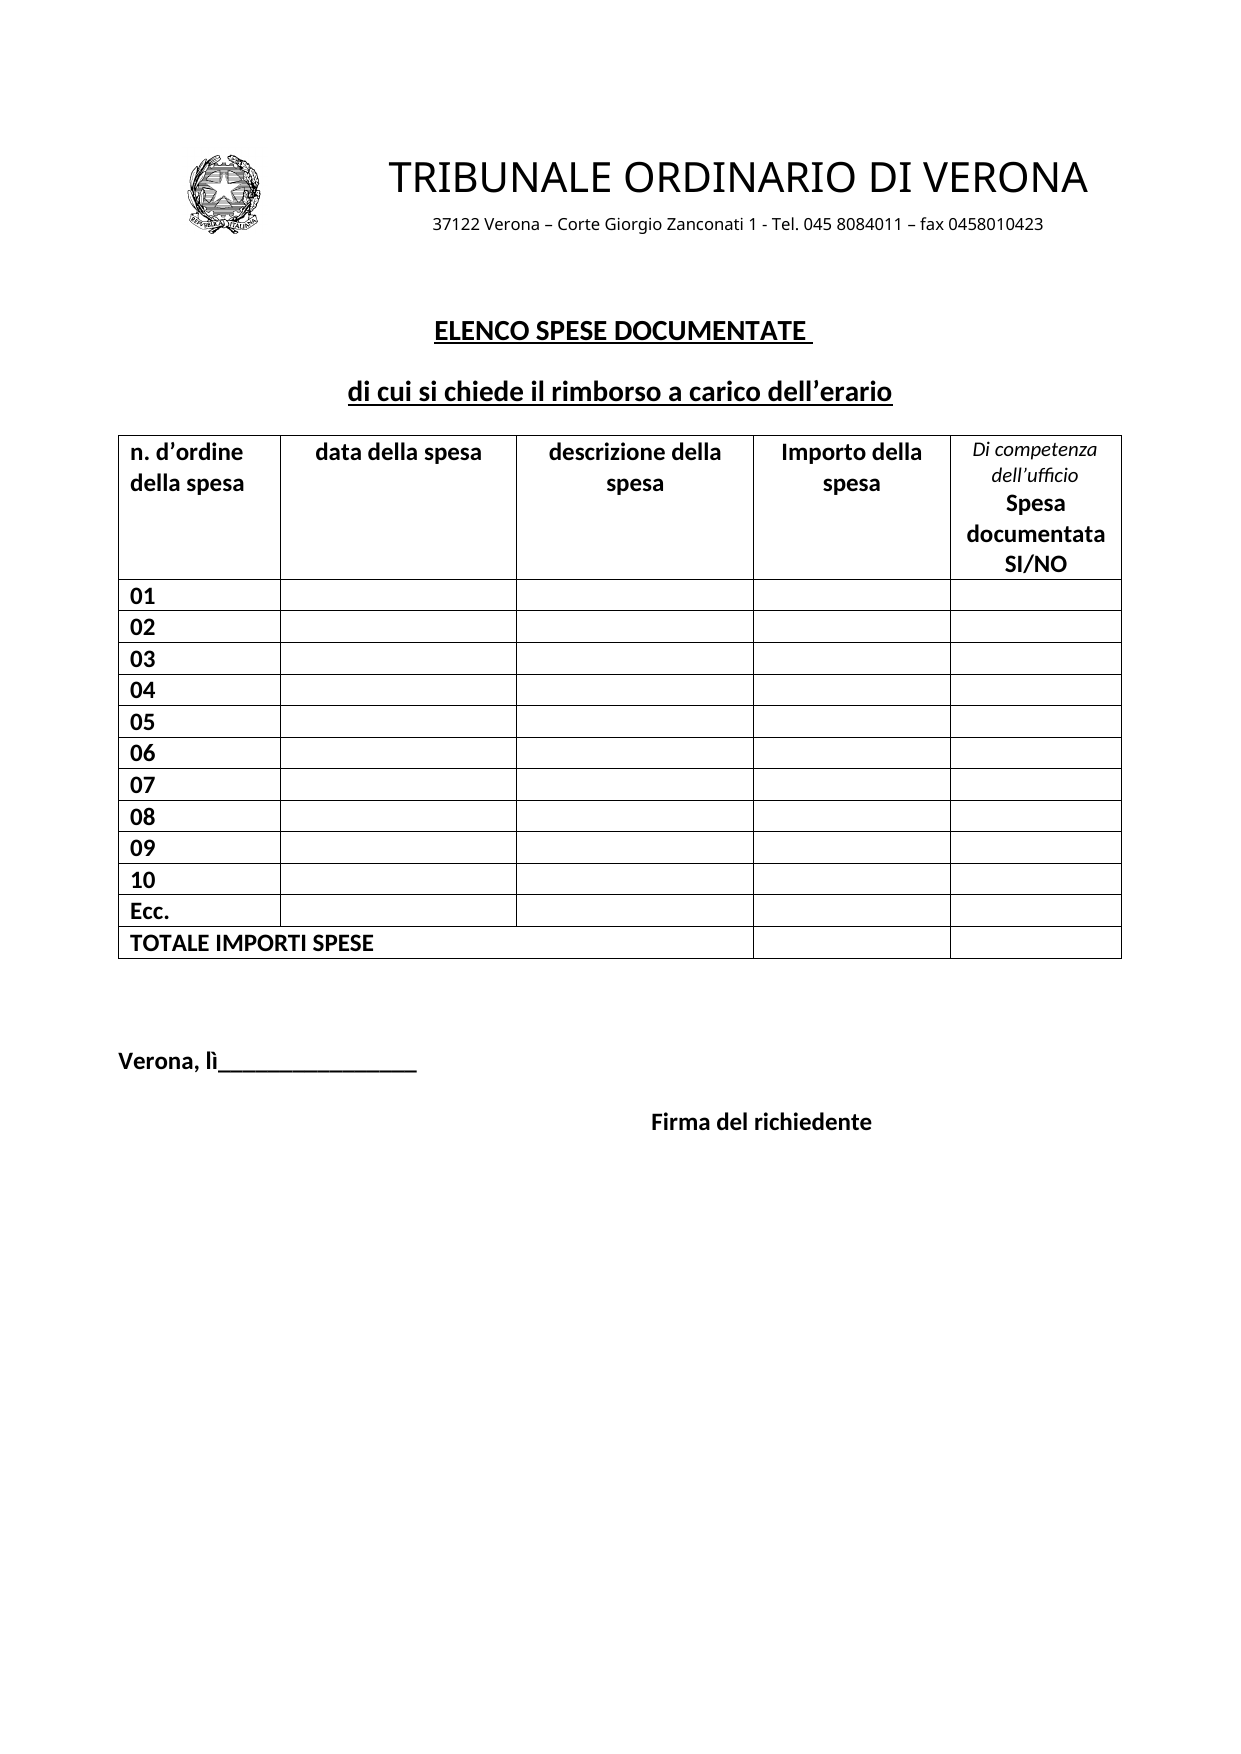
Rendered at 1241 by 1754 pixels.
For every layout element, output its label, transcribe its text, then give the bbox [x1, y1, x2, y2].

table_cell [951, 706, 1121, 737]
table_cell TOTALE IMPORTI SPESE [119, 927, 753, 957]
table_cell [281, 580, 516, 610]
table_cell [754, 801, 950, 831]
table_cell [951, 675, 1121, 705]
table_cell [754, 580, 950, 610]
table_cell [281, 769, 516, 800]
text Firma del richiedente [118, 1106, 1122, 1136]
table_cell [517, 769, 753, 800]
table_cell [281, 643, 516, 673]
table_cell [951, 738, 1121, 768]
text di cui si chiede il rimborso a carico dell’erario [118, 373, 1122, 409]
table_cell 09 [119, 832, 280, 863]
table_cell [517, 895, 753, 926]
table_cell [951, 769, 1121, 800]
table_header [118, 148, 332, 312]
table_cell 03 [119, 643, 280, 673]
table_cell [951, 611, 1121, 642]
table_cell 02 [119, 611, 280, 642]
table_header data della spesa [281, 436, 516, 579]
table_cell [754, 643, 950, 673]
table_cell [517, 580, 753, 610]
table_cell [281, 611, 516, 642]
table_cell 06 [119, 738, 280, 768]
table_cell [517, 864, 753, 894]
table_cell Ecc. [119, 895, 280, 926]
table_cell 10 [119, 864, 280, 894]
table_cell [281, 864, 516, 894]
table_header descrizione della spesa [517, 436, 753, 579]
table_cell [951, 801, 1121, 831]
table_cell [281, 706, 516, 737]
table_cell [517, 643, 753, 673]
table_cell [281, 801, 516, 831]
table_cell [281, 832, 516, 863]
table_cell [517, 611, 753, 642]
table_cell [517, 706, 753, 737]
table_header TRIBUNALE ORDINARIO DI VERONA 37122 Verona – Corte Giorgio Zanconati 1 - Tel. 045 8084011 – fax 0458010423 [332, 148, 1144, 312]
table_cell 08 [119, 801, 280, 831]
table_cell [754, 738, 950, 768]
table_cell [754, 706, 950, 737]
table_cell [951, 643, 1121, 673]
table_cell [281, 895, 516, 926]
table_cell [951, 580, 1121, 610]
table_cell [754, 832, 950, 863]
table_cell [281, 675, 516, 705]
table_cell [951, 927, 1121, 957]
table_cell [951, 832, 1121, 863]
table_cell 07 [119, 769, 280, 800]
table_cell [517, 832, 753, 863]
table_cell [951, 864, 1121, 894]
table_cell [754, 895, 950, 926]
table_header Importo della spesa [754, 436, 950, 579]
table_cell [951, 895, 1121, 926]
text Verona, lì________________ [118, 1045, 1122, 1075]
picture [181, 147, 269, 234]
table_cell [754, 675, 950, 705]
table_cell [517, 801, 753, 831]
table_cell [754, 927, 950, 957]
table_cell [281, 738, 516, 768]
table_header n. d’ordine della spesa [119, 436, 280, 579]
table_cell 01 [119, 580, 280, 610]
table_cell 05 [119, 706, 280, 737]
table_cell [754, 769, 950, 800]
text ELENCO SPESE DOCUMENTATE [118, 312, 1122, 347]
table_cell [754, 864, 950, 894]
table_header Di competenza dell’ufficio Spesa documentata SI/NO [951, 436, 1121, 579]
table_cell [517, 738, 753, 768]
table_cell [754, 611, 950, 642]
table_cell [517, 675, 753, 705]
table_cell 04 [119, 675, 280, 705]
